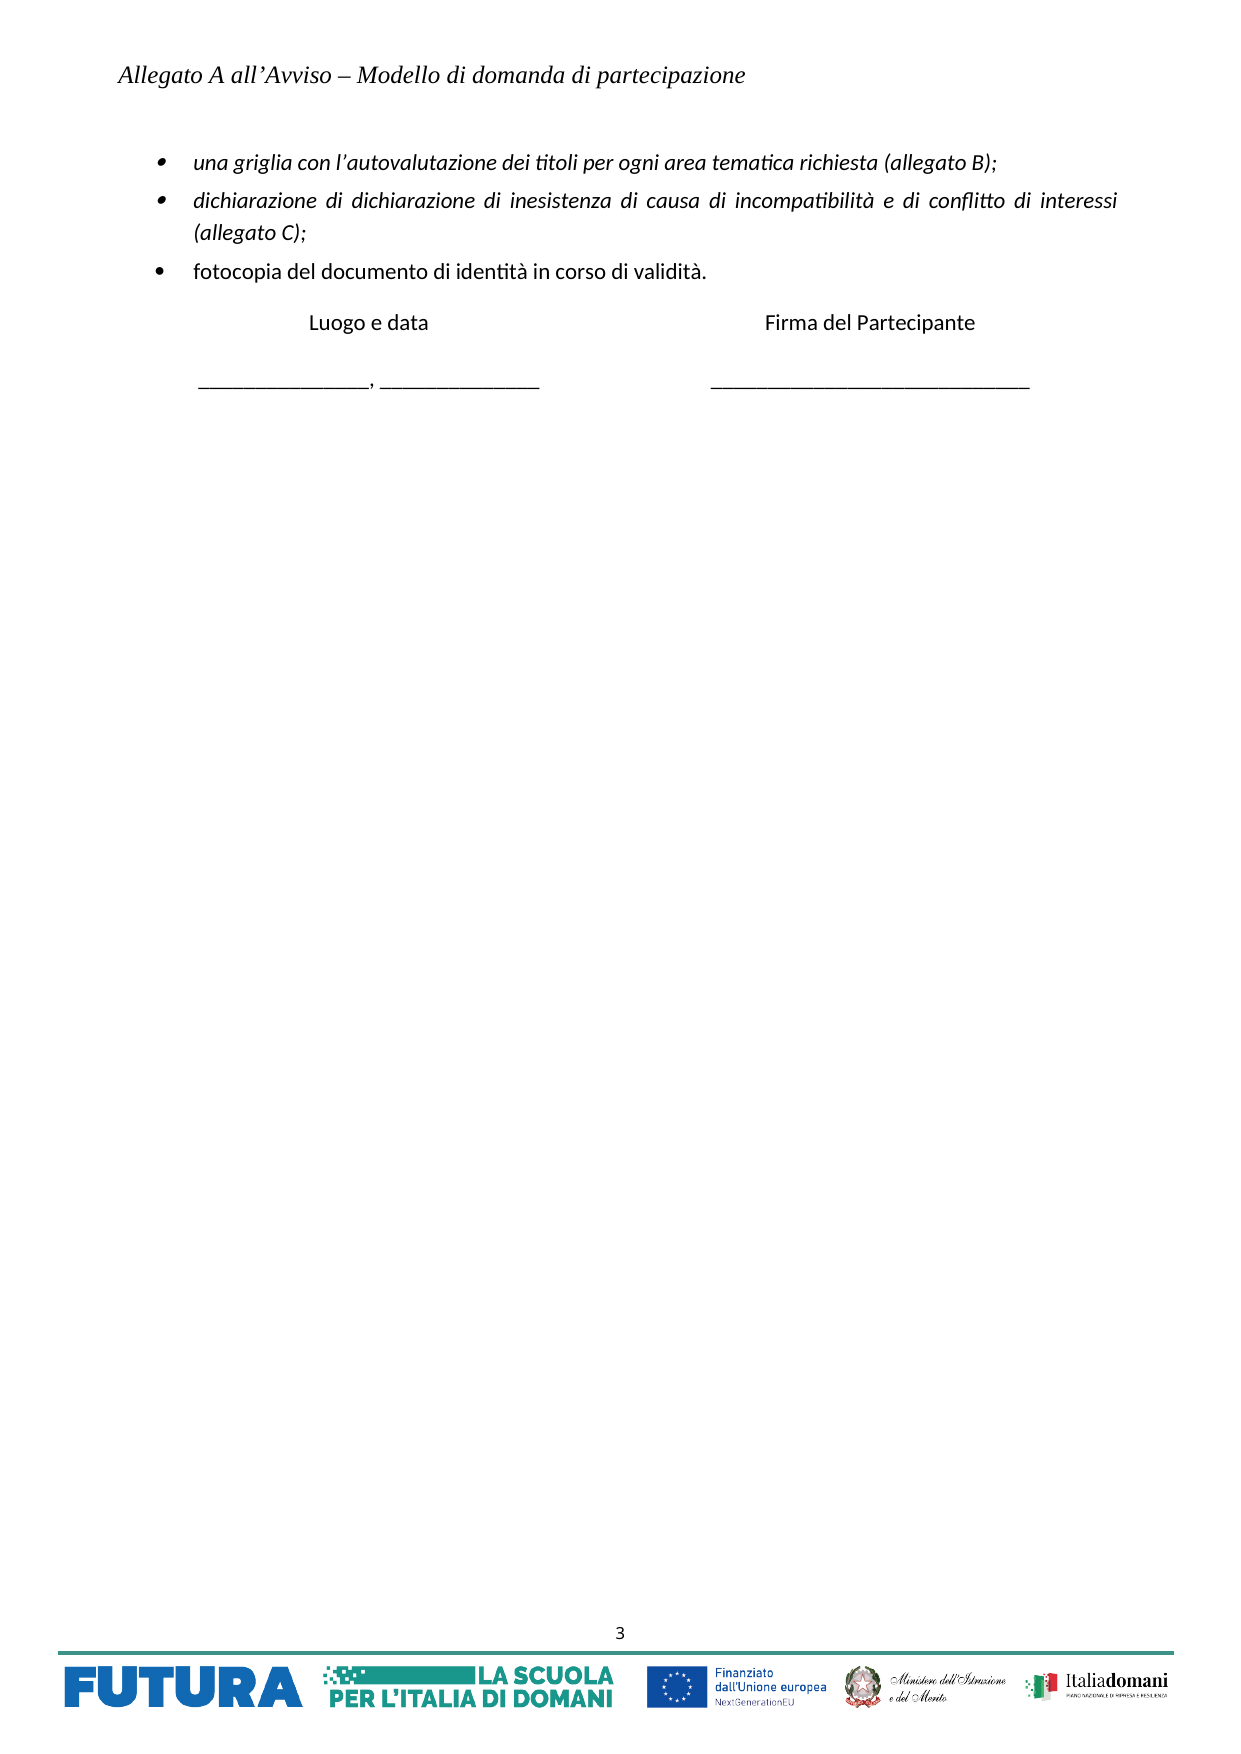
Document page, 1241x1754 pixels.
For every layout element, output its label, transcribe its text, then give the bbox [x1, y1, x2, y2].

list fotocopia del documento di identità in corso di validità. [156, 257, 1122, 285]
list dichiarazione di dichiarazione di inesistenza di causa di incompatibilità e di conflitto di interessi (allegato C); [156, 186, 1122, 246]
table_cell _______________, ______________ [118, 352, 619, 408]
table_header Luogo e data [118, 295, 619, 352]
table_cell ____________________________ [620, 352, 1121, 408]
table_header Firma del Partecipante [620, 295, 1121, 352]
picture [62, 1663, 1170, 1711]
list una griglia con l’autovalutazione dei titoli per ogni area tematica richiesta (allegato B); [156, 148, 1122, 176]
